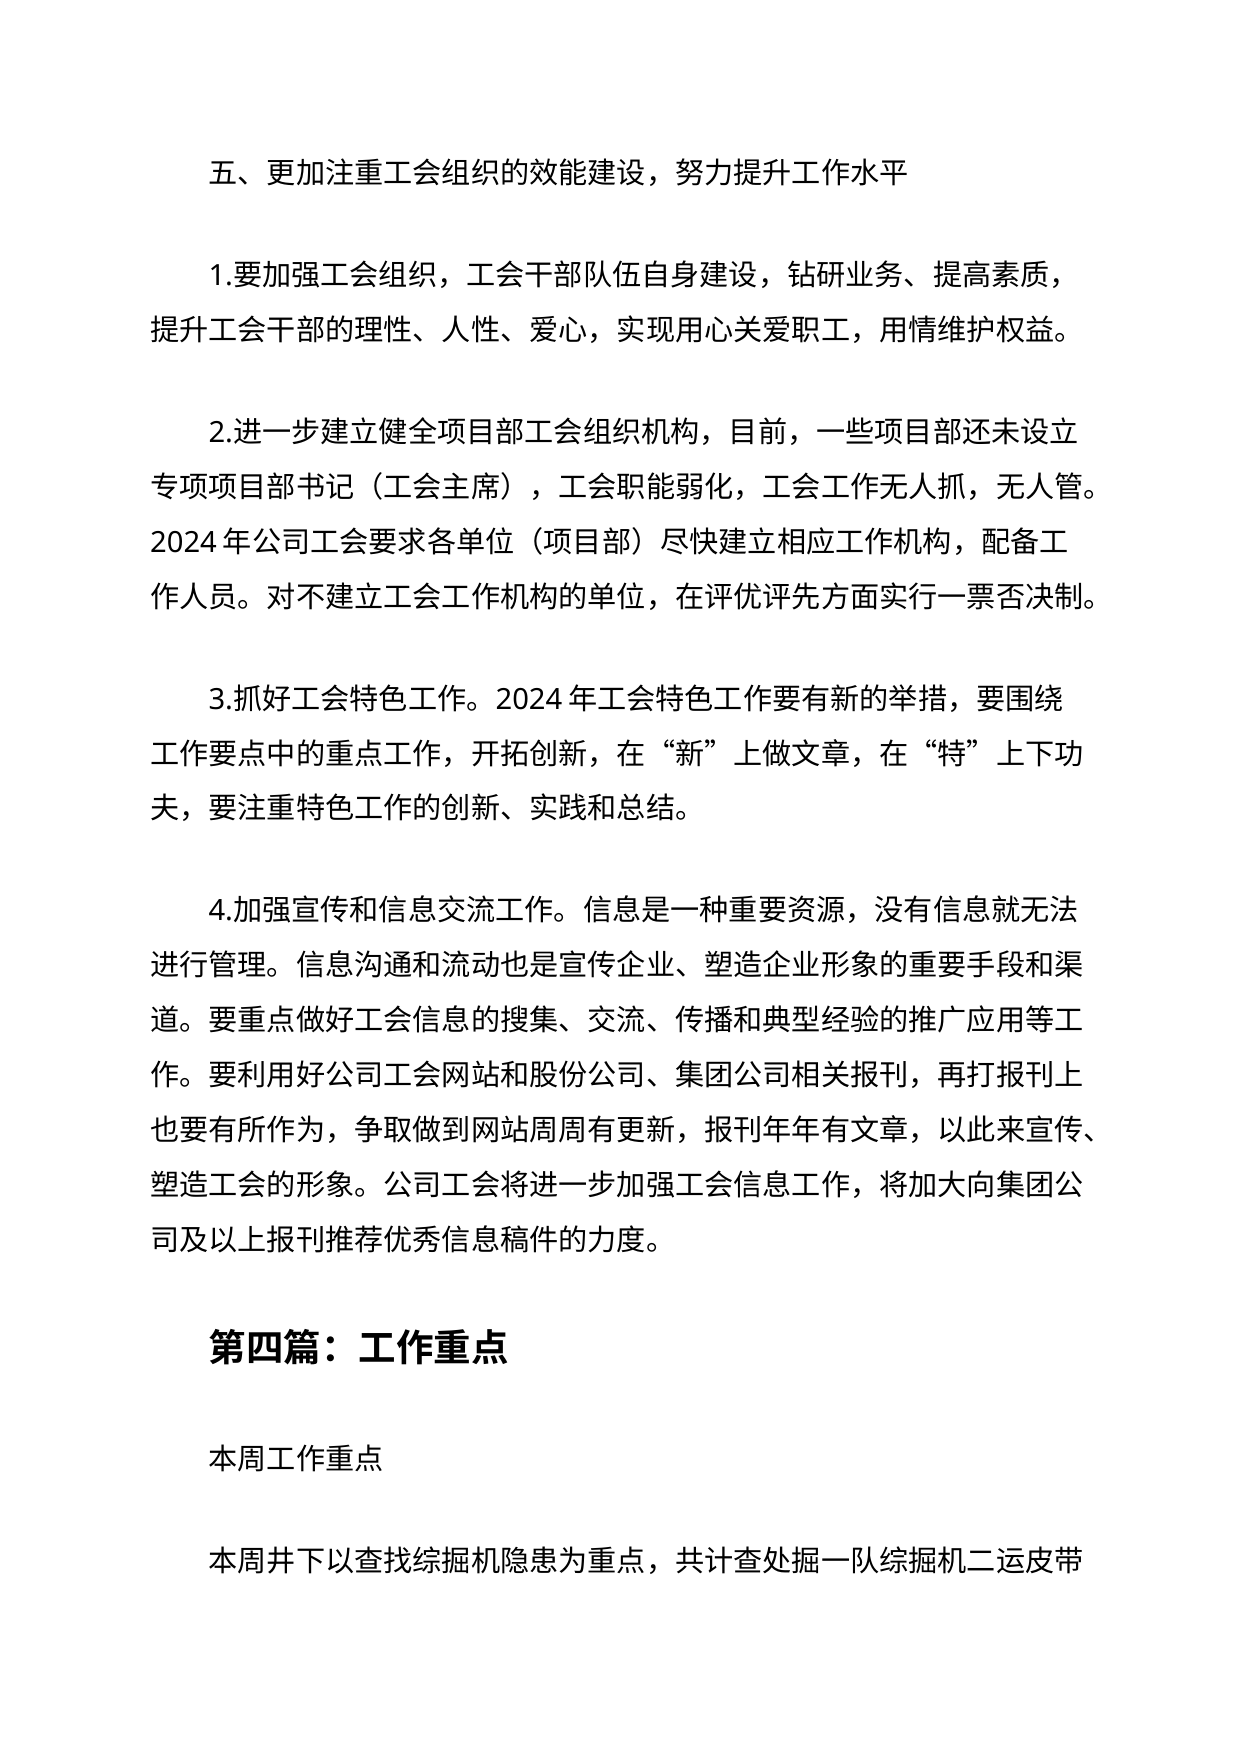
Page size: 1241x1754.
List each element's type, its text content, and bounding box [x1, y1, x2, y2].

text 第四篇：工作重点 [150, 1318, 1090, 1372]
text 2.进一步建立健全项目部工会组织机构，目前，一些项目部还未设立专项项目部书记（工会主席），工会职能弱化，工会工作无人抓，无人管。2024年公司工会要求各单位（项目部）尽快建立相应工作机构，配备工作人员。对不建立工会工作机构的单位，在评优评先方面实行一票否决制。 [150, 408, 1090, 616]
text 五、更加注重工会组织的效能建设，努力提升工作水平 [150, 150, 1090, 192]
text 3.抓好工会特色工作。2024年工会特色工作要有新的举措，要围绕工作要点中的重点工作，开拓创新，在“新”上做文章，在“特”上下功夫，要注重特色工作的创新、实践和总结。 [150, 675, 1090, 827]
text 本周工作重点 [150, 1436, 1090, 1478]
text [150, 1537, 1090, 1579]
text 1.要加强工会组织，工会干部队伍自身建设，钻研业务、提高素质，提升工会干部的理性、人性、爱心，实现用心关爱职工，用情维护权益。 [150, 252, 1090, 349]
text 4.加强宣传和信息交流工作。信息是一种重要资源，没有信息就无法进行管理。信息沟通和流动也是宣传企业、塑造企业形象的重要手段和渠道。要重点做好工会信息的搜集、交流、传播和典型经验的推广应用等工作。要利用好公司工会网站和股份公司、集团公司相关报刊，再打报刊上也要有所作为，争取做到网站周周有更新，报刊年年有文章，以此来宣传、塑造工会的形象。公司工会将进一步加强工会信息工作，将加大向集团公司及以上报刊推荐优秀信息稿件的力度。 [150, 887, 1090, 1259]
